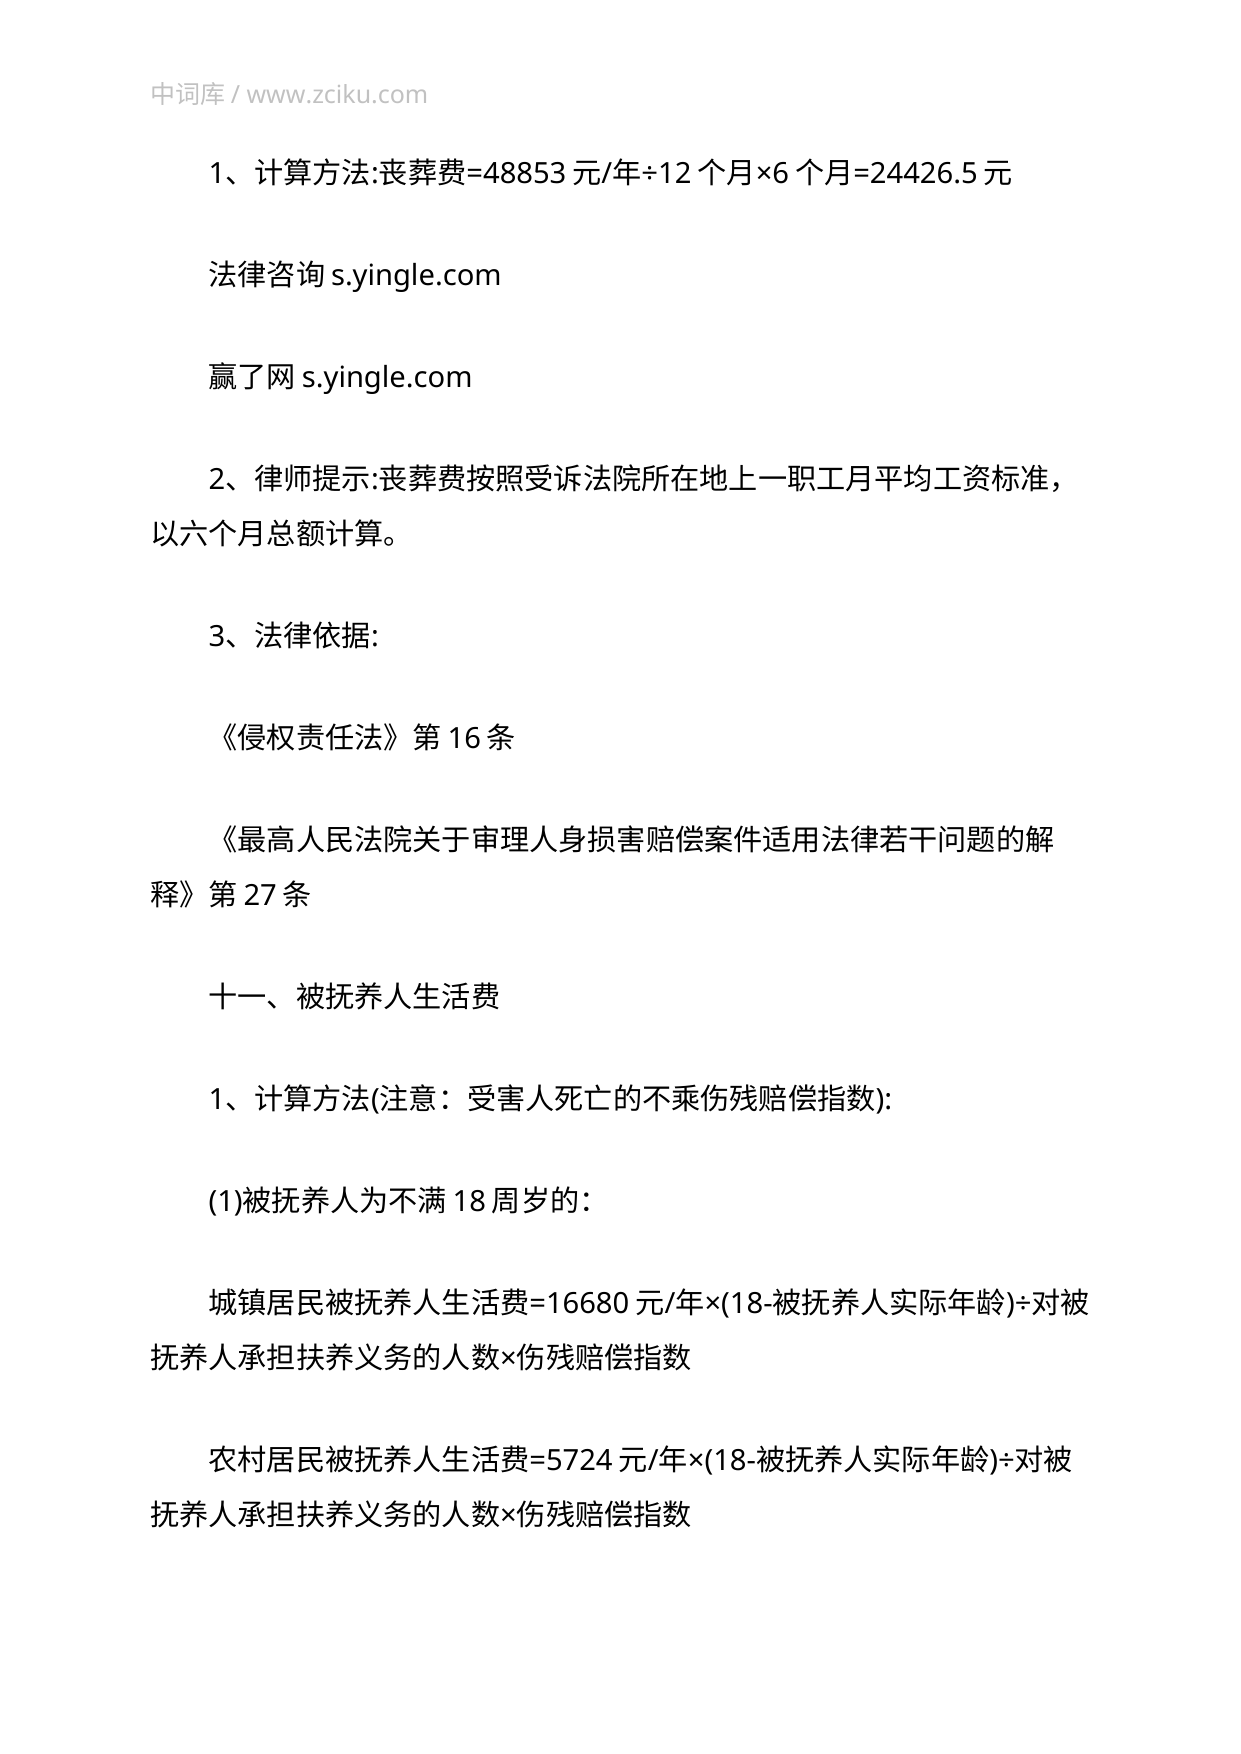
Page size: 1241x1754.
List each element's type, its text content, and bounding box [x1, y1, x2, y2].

text 3、法律依据: [150, 613, 1090, 655]
text 城镇居民被抚养人生活费=16680元/年×(18-被抚养人实际年龄)÷对被抚养人承担扶养义务的人数×伤残赔偿指数 [150, 1279, 1090, 1377]
text 法律咨询s.yingle.com [150, 252, 1090, 294]
text 《侵权责任法》第16条 [150, 715, 1090, 757]
text 2、律师提示:丧葬费按照受诉法院所在地上一职工月平均工资标准，以六个月总额计算。 [150, 456, 1090, 553]
text 《最高人民法院关于审理人身损害赔偿案件适用法律若干问题的解释》第27条 [150, 817, 1090, 914]
text 赢了网s.yingle.com [150, 354, 1090, 396]
text 农村居民被抚养人生活费=5724元/年×(18-被抚养人实际年龄)÷对被抚养人承担扶养义务的人数×伤残赔偿指数 [150, 1436, 1090, 1534]
text (1)被抚养人为不满18周岁的： [150, 1177, 1090, 1220]
text 1、计算方法(注意：受害人死亡的不乘伤残赔偿指数): [150, 1075, 1090, 1118]
text 1、计算方法:丧葬费=48853元/年÷12个月×6个月=24426.5元 [150, 150, 1090, 192]
text 十一、被抚养人生活费 [150, 973, 1090, 1016]
